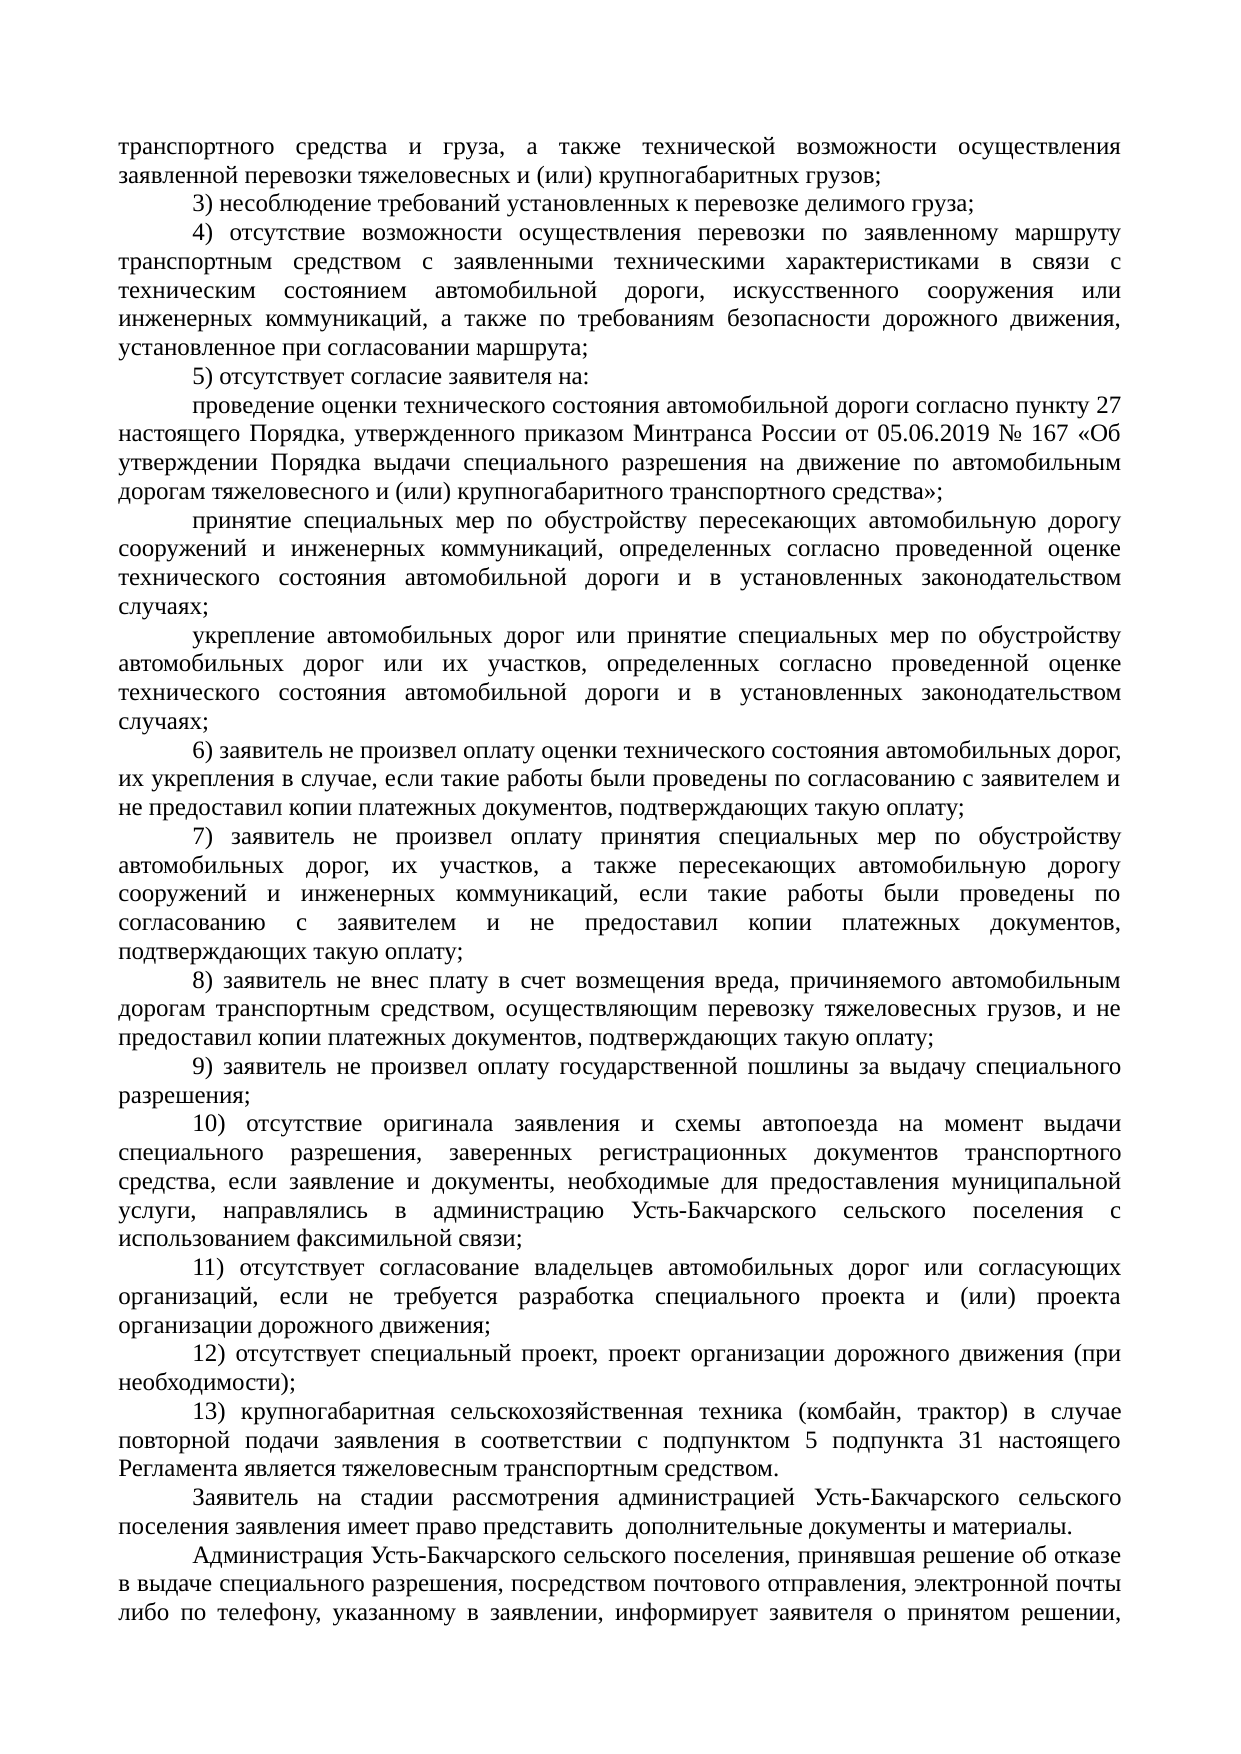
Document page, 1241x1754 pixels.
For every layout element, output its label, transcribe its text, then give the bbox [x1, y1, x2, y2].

title проведение оценки технического состояния автомобильной дороги согласно пункту 27 настоящего Порядка, утвержденного приказом Минтранса России от 05.06.2019 № 167 «Об утверждении Порядка выдачи специального разрешения на движение по автомобильным дорогам тяжеловесного и (или) крупногабаритного транспортного средства»; [118, 390, 1122, 505]
title принятие специальных мер по обустройству пересекающих автомобильную дорогу сооружений и инженерных коммуникаций, определенных согласно проведенной оценке технического состояния автомобильной дороги и в установленных законодательством случаях; [118, 505, 1122, 620]
title 4) отсутствие возможности осуществления перевозки по заявленному маршруту транспортным средством с заявленными техническими характеристиками в связи с техническим состоянием автомобильной дороги, искусственного сооружения или инженерных коммуникаций, а также по требованиям безопасности дорожного движения, установленное при согласовании маршрута; [118, 217, 1122, 361]
title 6) заявитель не произвел оплату оценки технического состояния автомобильных дорог, их укрепления в случае, если такие работы были проведены по согласованию с заявителем и не предоставил копии платежных документов, подтверждающих такую оплату; [118, 735, 1122, 821]
title 11) отсутствует согласование владельцев автомобильных дорог или согласующих организаций, если не требуется разработка специального проекта и (или) проекта организации дорожного движения; [118, 1252, 1122, 1338]
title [118, 131, 1122, 188]
title 3) несоблюдение требований установленных к перевозке делимого груза; [118, 188, 1122, 217]
title Заявитель на стадии рассмотрения администрацией Усть-Бакчарского сельского поселения заявления имеет право представить дополнительные документы и материалы. [118, 1482, 1122, 1540]
title 7) заявитель не произвел оплату принятия специальных мер по обустройству автомобильных дорог, их участков, а также пересекающих автомобильную дорогу сооружений и инженерных коммуникаций, если такие работы были проведены по согласованию с заявителем и не предоставил копии платежных документов, подтверждающих такую оплату; [118, 821, 1122, 965]
title 8) заявитель не внес плату в счет возмещения вреда, причиняемого автомобильным дорогам транспортным средством, осуществляющим перевозку тяжеловесных грузов, и не предоставил копии платежных документов, подтверждающих такую оплату; [118, 965, 1122, 1051]
title 13) крупногабаритная сельскохозяйственная техника (комбайн, трактор) в случае повторной подачи заявления в соответствии с подпунктом 5 подпункта 31 настоящего Регламента является тяжеловесным транспортным средством. [118, 1396, 1122, 1482]
title 9) заявитель не произвел оплату государственной пошлины за выдачу специального разрешения; [118, 1051, 1122, 1108]
title 12) отсутствует специальный проект, проект организации дорожного движения (при необходимости); [118, 1338, 1122, 1396]
title 10) отсутствие оригинала заявления и схемы автопоезда на момент выдачи специального разрешения, заверенных регистрационных документов транспортного средства, если заявление и документы, необходимые для предоставления муниципальной услуги, направлялись в администрацию Усть-Бакчарского сельского поселения с использованием факсимильной связи; [118, 1108, 1122, 1252]
title 5) отсутствует согласие заявителя на: [118, 361, 1122, 390]
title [118, 1540, 1122, 1626]
title укрепление автомобильных дорог или принятие специальных мер по обустройству автомобильных дорог или их участков, определенных согласно проведенной оценке технического состояния автомобильной дороги и в установленных законодательством случаях; [118, 620, 1122, 735]
